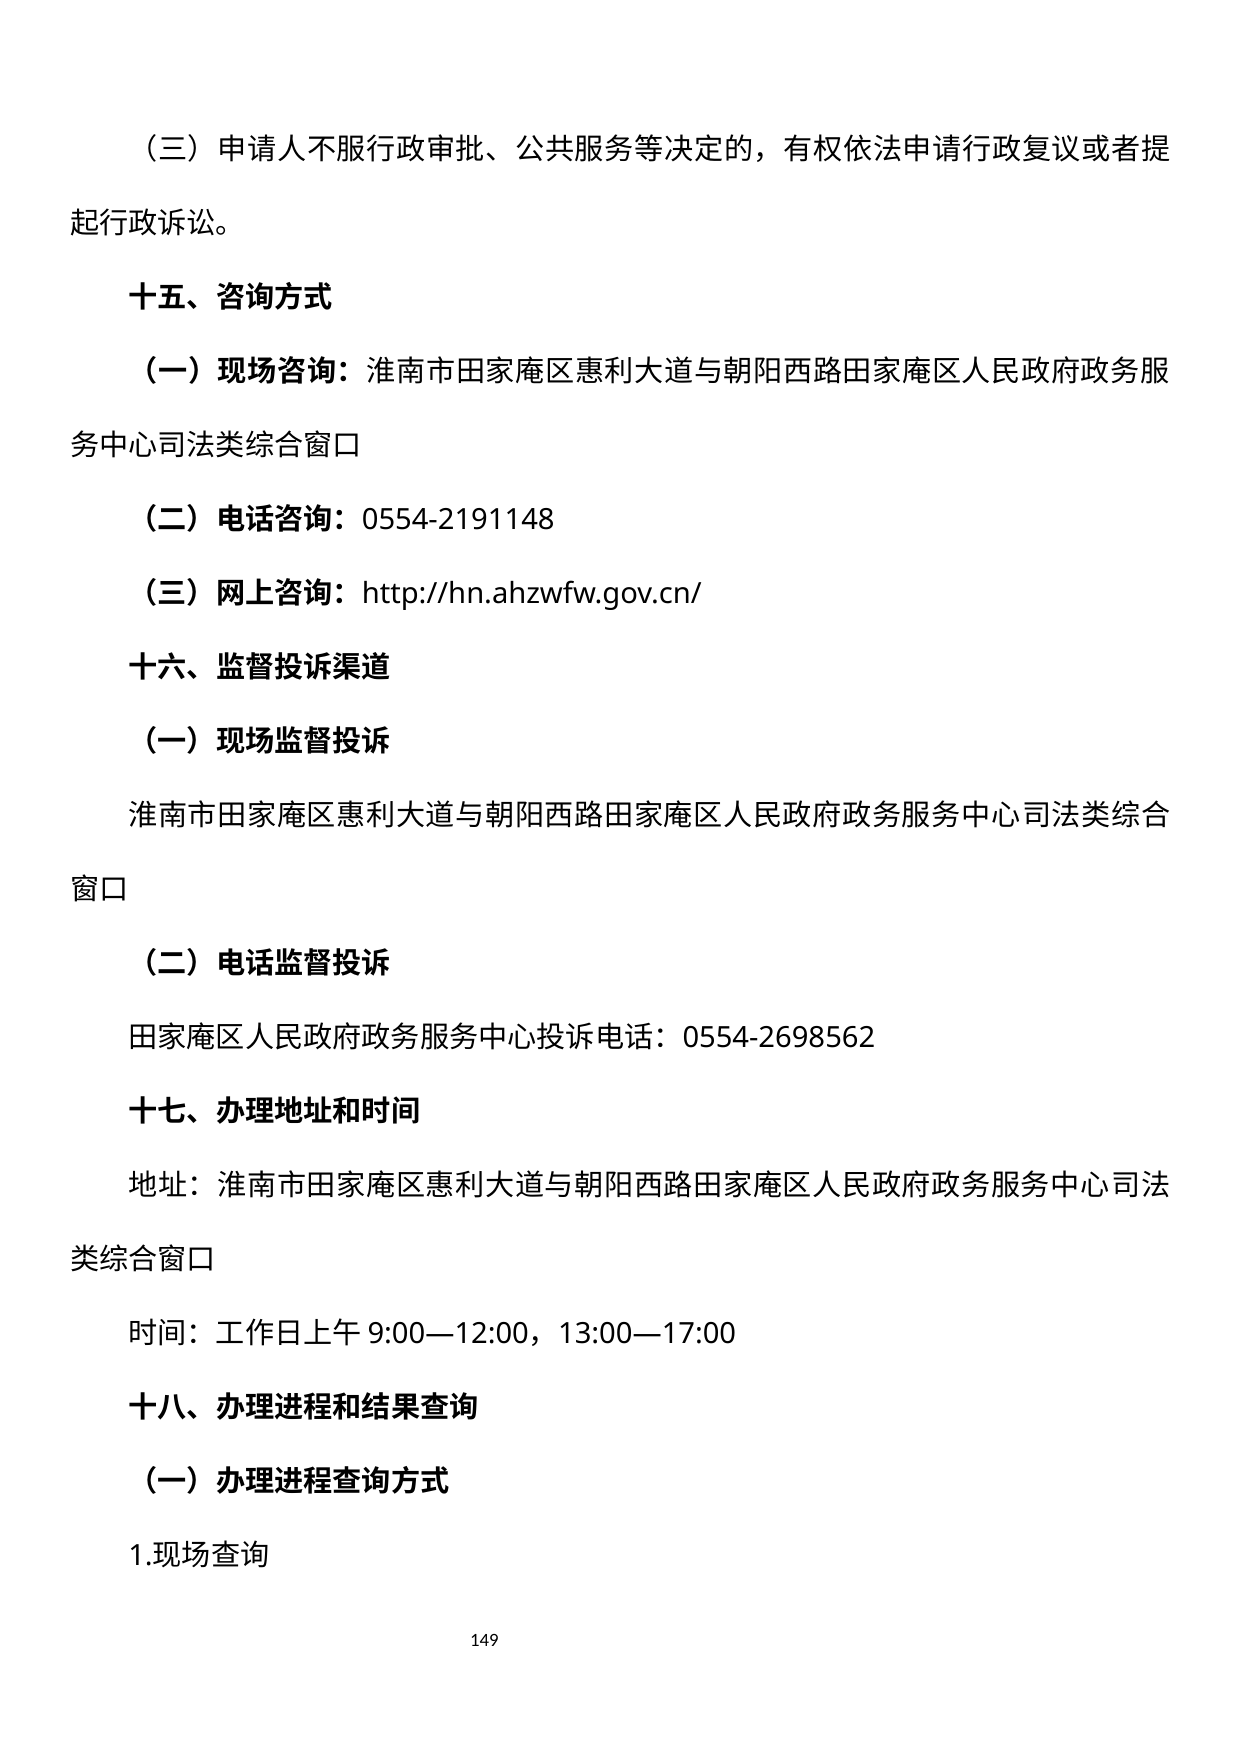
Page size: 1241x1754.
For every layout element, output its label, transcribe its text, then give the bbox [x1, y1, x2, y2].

text （三）申请人不服行政审批、公共服务等决定的，有权依法申请行政复议或者提起行政诉讼。 [70, 125, 1171, 242]
text 十六、监督投诉渠道 [70, 643, 1171, 686]
text （一）现场监督投诉 [70, 717, 1171, 760]
text 十八、办理进程和结果查询 [70, 1383, 1171, 1426]
text （一）办理进程查询方式 [70, 1457, 1171, 1500]
text 十五、咨询方式 [70, 273, 1171, 316]
text 淮南市田家庵区惠利大道与朝阳西路田家庵区人民政府政务服务中心司法类综合窗口 [70, 791, 1171, 908]
text 1.现场查询 [70, 1531, 1171, 1574]
text 十七、办理地址和时间 [70, 1087, 1171, 1130]
text 地址：淮南市田家庵区惠利大道与朝阳西路田家庵区人民政府政务服务中心司法类综合窗口 [70, 1161, 1171, 1278]
text （二）电话咨询：0554-2191148 [70, 495, 1171, 538]
text 时间：工作日上午9:00—12:00，13:00—17:00 [70, 1309, 1171, 1352]
text （二）电话监督投诉 [70, 939, 1171, 982]
text （三）网上咨询：http://hn.ahzwfw.gov.cn/ [70, 569, 1171, 612]
text 田家庵区人民政府政务服务中心投诉电话：0554-2698562 [70, 1013, 1171, 1056]
text （一）现场咨询：淮南市田家庵区惠利大道与朝阳西路田家庵区人民政府政务服务中心司法类综合窗口 [70, 347, 1171, 463]
